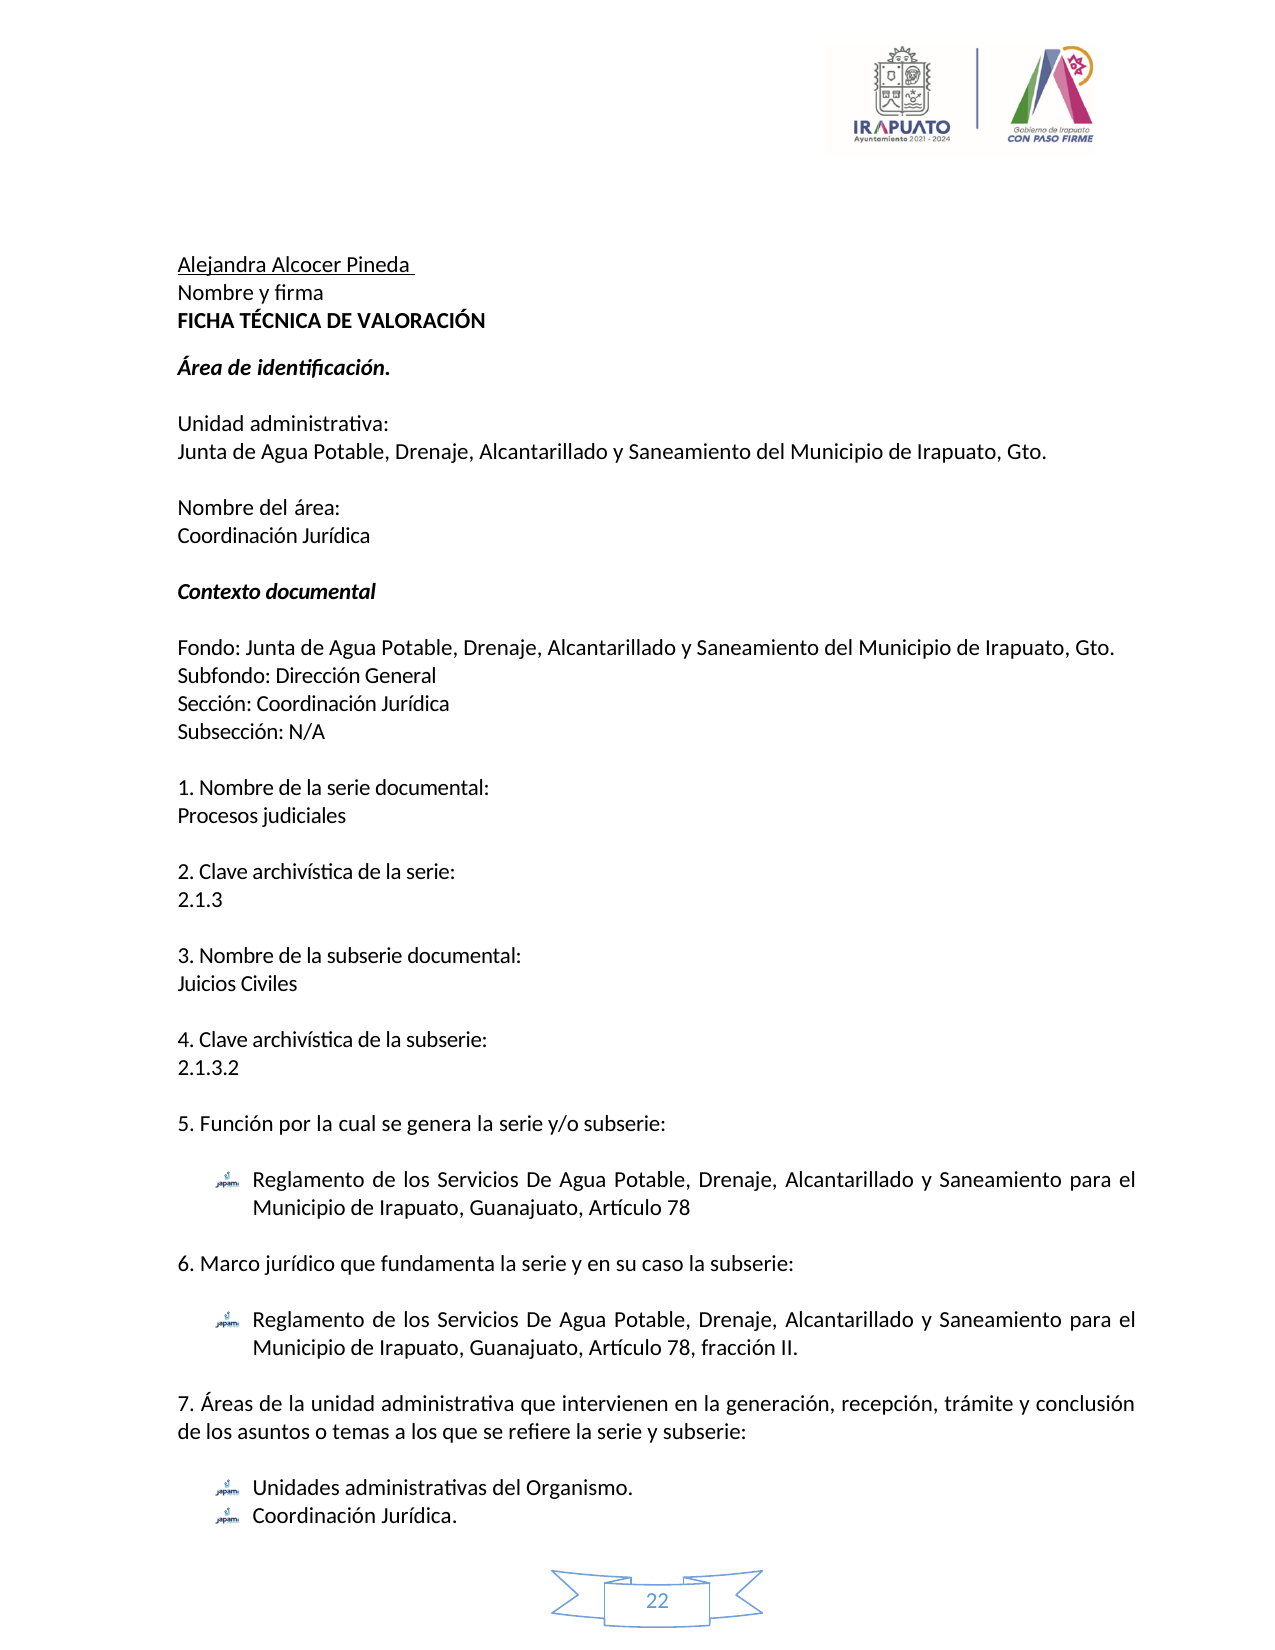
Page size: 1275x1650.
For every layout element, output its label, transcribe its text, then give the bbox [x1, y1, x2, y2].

list Coordinación Jurídica. [215, 1502, 1137, 1529]
text Subsección: N/A [177, 717, 1122, 745]
text Contexto documental [177, 577, 1137, 605]
text 7. Áreas de la unidad administrativa que intervienen en la generación, recepción, trámite y conclusión de los asuntos o temas a los que se refiere la serie y subserie: [177, 1389, 1137, 1446]
picture [215, 1311, 239, 1328]
text Coordinación Jurídica [177, 521, 1137, 549]
text Nombre del área: [177, 493, 1137, 521]
text 6. Marco jurídico que fundamenta la serie y en su caso la subserie: [177, 1249, 1137, 1277]
picture [215, 1171, 239, 1188]
text 2.1.3.2 [177, 1053, 1137, 1081]
text 1. Nombre de la serie documental: [177, 773, 1137, 801]
text Junta de Agua Potable, Drenaje, Alcantarillado y Saneamiento del Municipio de Irapuato, Gto. [177, 437, 1137, 465]
text FICHA TÉCNICA DE VALORACIÓN [177, 306, 1137, 334]
text Nombre y firma [177, 278, 1137, 306]
text Alejandra Alcocer Pineda [177, 250, 1137, 278]
text 2.1.3 [177, 885, 1137, 913]
text Subfondo: Dirección General [177, 661, 1137, 689]
list Reglamento de los Servicios De Agua Potable, Drenaje, Alcantarillado y Saneamiento para el Municipio de Irapuato, Guanajuato, Artículo 78, fracción II. [215, 1305, 1137, 1361]
text Unidad administrativa: [177, 409, 1137, 437]
text 3. Nombre de la subserie documental: [177, 941, 1137, 969]
picture [215, 1479, 239, 1496]
text Juicios Civiles [177, 969, 1137, 997]
text Procesos judiciales [177, 801, 1137, 829]
text 2. Clave archivística de la serie: [177, 857, 1137, 885]
text Fondo: Junta de Agua Potable, Drenaje, Alcantarillado y Saneamiento del Municipio de Irapuato, Gto. [177, 633, 1137, 661]
list Reglamento de los Servicios De Agua Potable, Drenaje, Alcantarillado y Saneamiento para el Municipio de Irapuato, Guanajuato, Artículo 78 [215, 1165, 1137, 1221]
picture [215, 1507, 239, 1524]
text Sección: Coordinación Jurídica [177, 689, 1137, 717]
list Unidades administrativas del Organismo. [215, 1473, 1137, 1502]
text Área de identificación. [177, 353, 1137, 381]
text 4. Clave archivística de la subserie: [177, 1025, 1137, 1053]
text 5. Función por la cual se genera la serie y/o subserie: [177, 1109, 1137, 1137]
